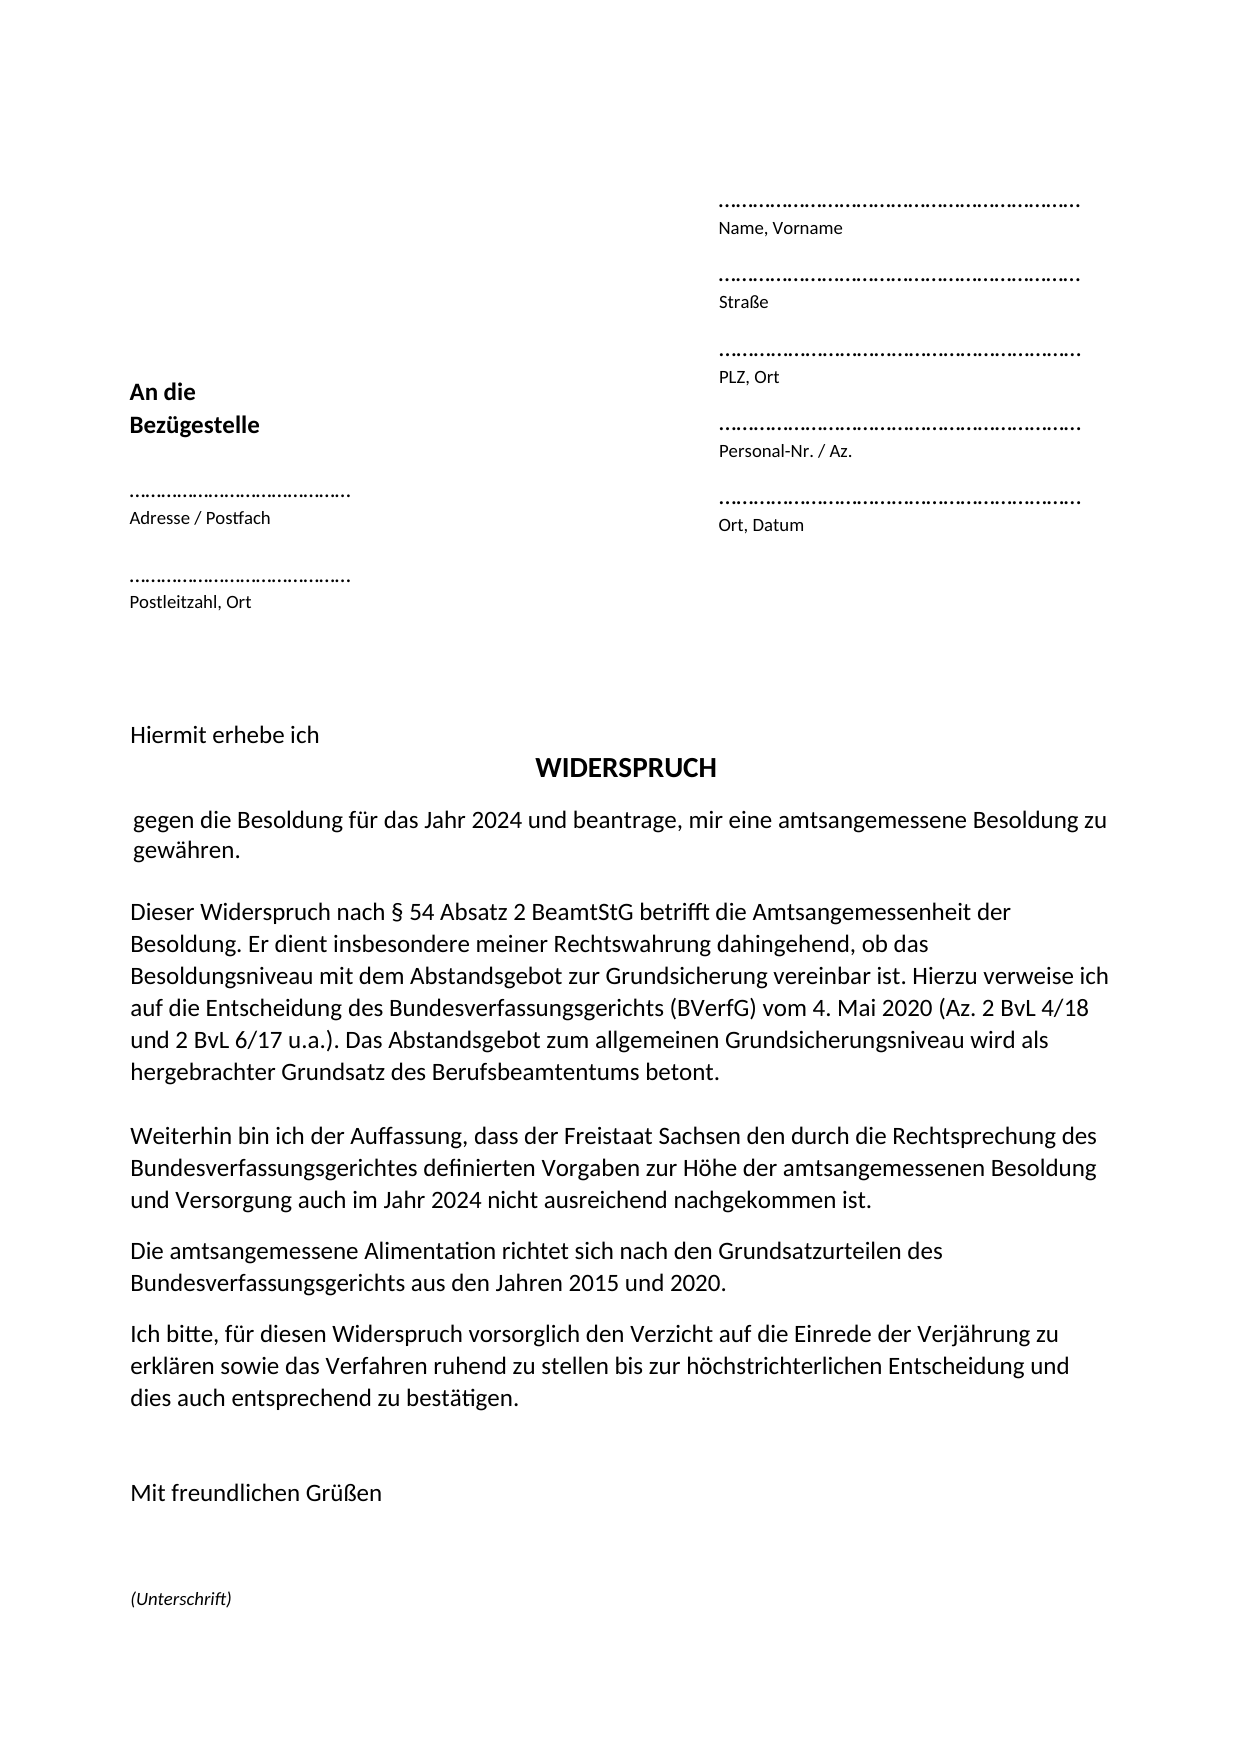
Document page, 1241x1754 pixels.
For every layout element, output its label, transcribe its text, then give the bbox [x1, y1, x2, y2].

table_header An die Bezügestelle …………………………………… Adresse / Postfach …………………………………… Postleitzahl, Ort [118, 118, 679, 642]
text (Unterschrift) [130, 1587, 1122, 1610]
text Weiterhin bin ich der Auffassung, dass der Freistaat Sachsen den durch die Rechtsprechung des Bundesverfassungsgerichtes definierten Vorgaben zur Höhe der amtsangemessenen Besoldung und Versorgung auch im Jahr 2024 nicht ausreichend nachgekommen ist. [130, 1120, 1112, 1214]
text Dieser Widerspruch nach § 54 Absatz 2 BeamtStG betrifft die Amtsangemessenheit der Besoldung. Er dient insbesondere meiner Rechtswahrung dahingehend, ob das Besoldungsniveau mit dem Abstandsgebot zur Grundsicherung vereinbar ist. Hierzu verweise ich auf die Entscheidung des Bundesverfassungsgerichts (BVerfG) vom 4. Mai 2020 (Az. 2 BvL 4/18 und 2 BvL 6/17 u.a.). Das Abstandsgebot zum allgemeinen Grundsicherungsniveau wird als hergebrachter Grundsatz des Berufsbeamtentums betont. [130, 896, 1112, 1087]
text Hiermit erhebe ich [130, 719, 1122, 749]
table_header ……………………………………………………… Name, Vorname ……………………………………………………… Straße ……………………………………………………… PLZ, Ort ……………………………………………………… Personal-Nr. / Az. ……………………………………………………… Ort, Datum [679, 118, 1122, 642]
text Mit freundlichen Grüßen [130, 1477, 1122, 1508]
text WIDERSPRUCH [130, 749, 1122, 785]
text Die amtsangemessene Alimentation richtet sich nach den Grundsatzurteilen des Bundesverfassungsgerichts aus den Jahren 2015 und 2020. [130, 1235, 1108, 1297]
text Ich bitte, für diesen Widerspruch vorsorglich den Verzicht auf die Einrede der Verjährung zu erklären sowie das Verfahren ruhend zu stellen bis zur höchstrichterlichen Entscheidung und dies auch entsprechend zu bestätigen. [130, 1318, 1108, 1412]
text gegen die Besoldung für das Jahr 2024 und beantrage, mir eine amtsangemessene Besoldung zu gewähren. [133, 804, 1122, 865]
